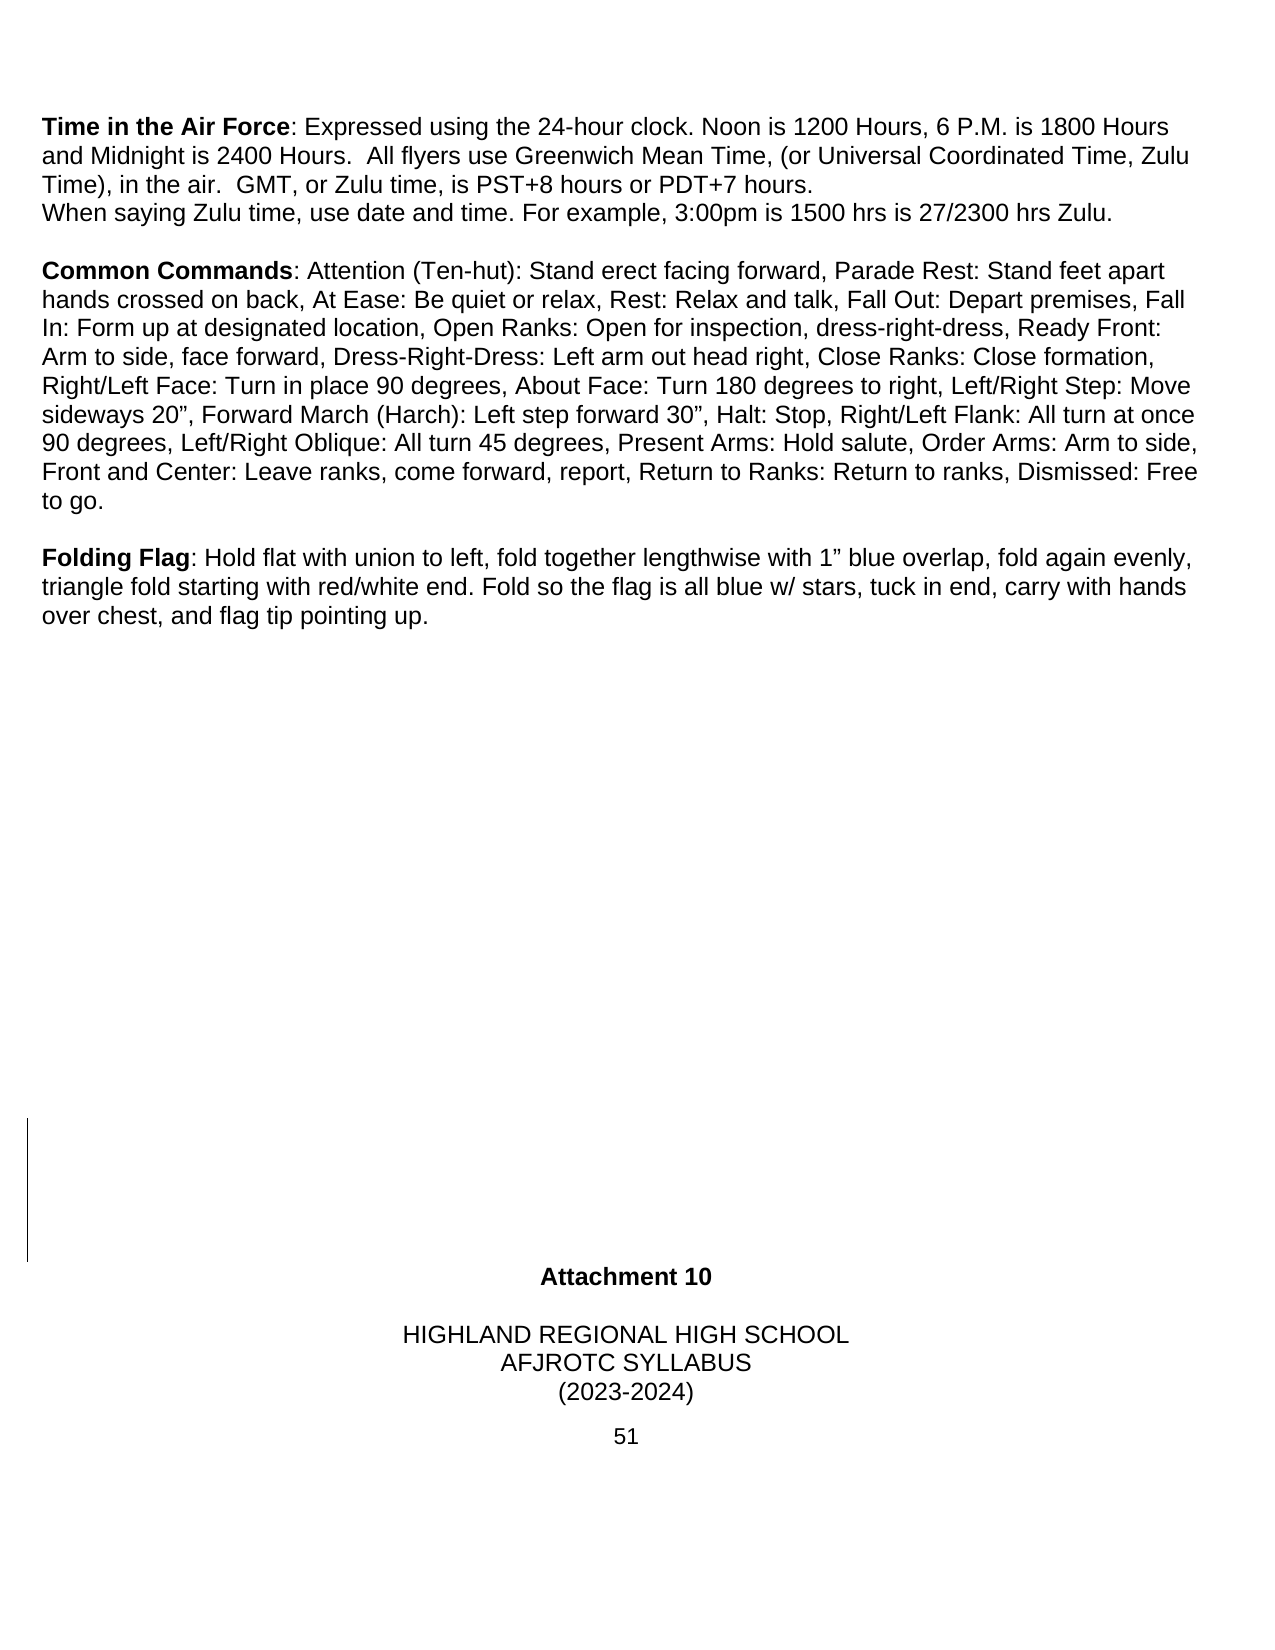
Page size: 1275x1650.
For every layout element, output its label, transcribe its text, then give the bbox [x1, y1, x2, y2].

text (2023-2024) [42, 1377, 1210, 1406]
text Folding Flag: Hold flat with union to left, fold together lengthwise with 1” blue overlap, fold again evenly, triangle fold starting with red/white end. Fold so the flag is all blue w/ stars, tuck in end, carry with hands over chest, and flag tip pointing up. [42, 543, 1210, 629]
text Time in the Air Force: Expressed using the 24-hour clock. Noon is 1200 Hours, 6 P.M. is 1800 Hours and Midnight is 2400 Hours. All flyers use Greenwich Mean Time, (or Universal Coordinated Time, Zulu Time), in the air. GMT, or Zulu time, is PST+8 hours or PDT+7 hours. [42, 112, 1210, 198]
text Common Commands: Attention (Ten-hut): Stand erect facing forward, Parade Rest: Stand feet apart hands crossed on back, At Ease: Be quiet or relax, Rest: Relax and talk, Fall Out: Depart premises, Fall In: Form up at designated location, Open Ranks: Open for inspection, dress-right-dress, Ready Front: Arm to side, face forward, Dress-Right-Dress: Left arm out head right, Close Ranks: Close formation, Right/Left Face: Turn in place 90 degrees, About Face: Turn 180 degrees to right, Left/Right Step: Move sideways 20”, Forward March (Harch): Left step forward 30”, Halt: Stop, Right/Left Flank: All turn at once 90 degrees, Left/Right Oblique: All turn 45 degrees, Present Arms: Hold salute, Order Arms: Arm to side, Front and Center: Leave ranks, come forward, report, Return to Ranks: Return to ranks, Dismissed: Free to go. [42, 256, 1210, 514]
text Attachment 10 [42, 1262, 1210, 1291]
text AFJROTC SYLLABUS [42, 1348, 1210, 1377]
text When saying Zulu time, use date and time. For example, 3:00pm is 1500 hrs is 27/2300 hrs Zulu. [42, 198, 1210, 227]
text HIGHLAND REGIONAL HIGH SCHOOL [42, 1319, 1210, 1348]
